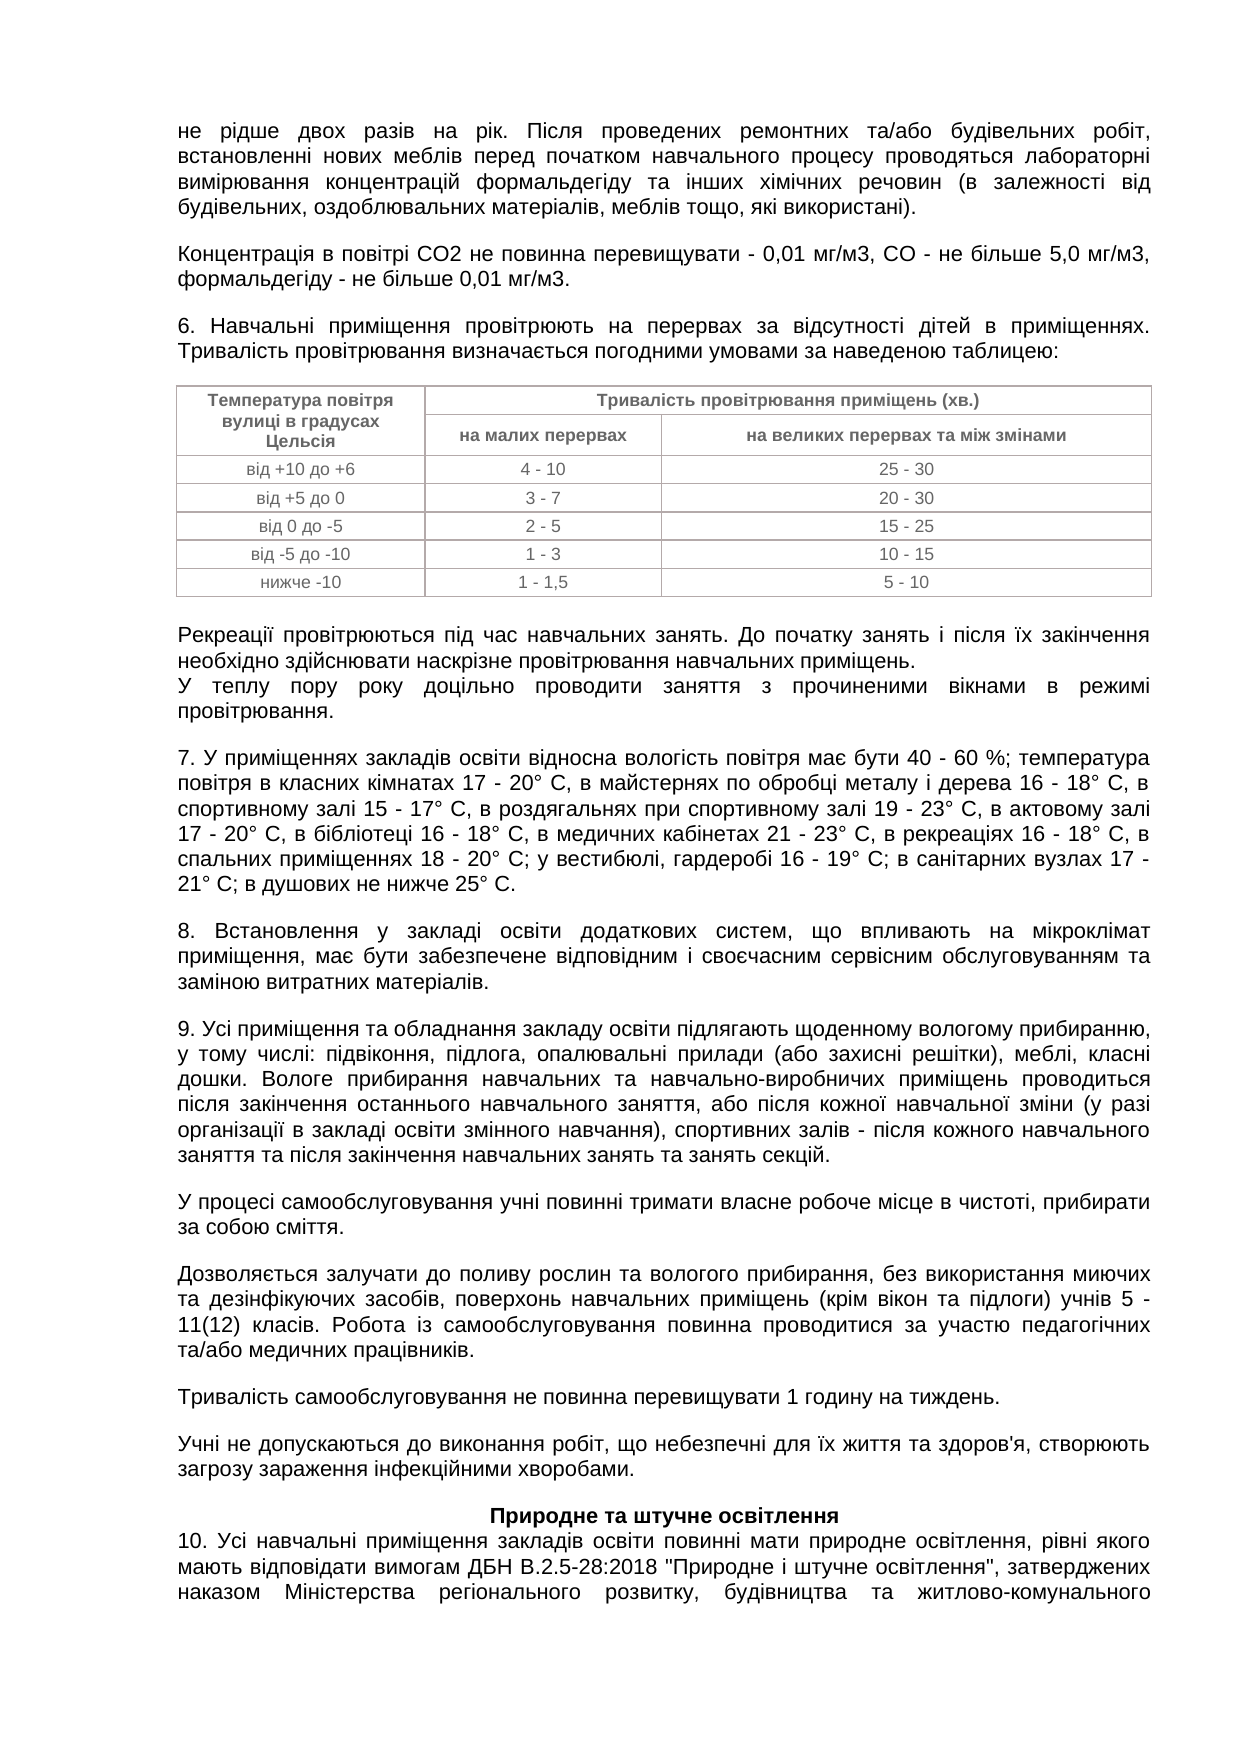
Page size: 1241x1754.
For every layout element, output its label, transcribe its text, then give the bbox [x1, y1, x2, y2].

table_cell 25 - 30 [662, 456, 1151, 483]
table_cell 5 - 10 [662, 569, 1151, 596]
table_cell від -5 до -10 [177, 541, 424, 567]
table_cell 3 - 7 [426, 484, 661, 511]
text Дозволяється залучати до поливу рослин та вологого прибирання, без використання миючих та дезінфікуючих засобів, поверхонь навчальних приміщень (крім вікон та підлоги) учнів 5 - 11(12) класів. Робота із самообслуговування повинна проводитися за участю педагогічних та/або медичних працівників. [177, 1261, 1152, 1362]
table_cell 15 - 25 [662, 513, 1151, 539]
text Природне та штучне освітлення [177, 1503, 1152, 1528]
table_cell 1 - 3 [426, 541, 661, 567]
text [177, 118, 1152, 219]
table_cell на великих перервах та між змінами [662, 415, 1151, 454]
table_cell 4 - 10 [426, 456, 661, 483]
text Учні не допускаються до виконання робіт, що небезпечні для їх життя та здоров'я, створюють загрозу зараження інфекційними хворобами. [177, 1431, 1152, 1481]
table_cell 1 - 1,5 [426, 569, 661, 596]
table_cell 10 - 15 [662, 541, 1151, 567]
table_header Тривалість провітрювання приміщень (хв.) [426, 387, 1151, 414]
table_cell 20 - 30 [662, 484, 1151, 511]
text 6. Навчальні приміщення провітрюють на перервах за відсутності дітей в приміщеннях. Тривалість провітрювання визначається погодними умовами за наведеною таблицею: [177, 313, 1152, 363]
text 8. Встановлення у закладі освіти додаткових систем, що впливають на мікроклімат приміщення, має бути забезпечене відповідним і своєчасним сервісним обслуговуванням та заміною витратних матеріалів. [177, 918, 1152, 994]
table_cell на малих перервах [426, 415, 661, 454]
text 7. У приміщеннях закладів освіти відносна вологість повітря має бути 40 - 60 %; температура повітря в класних кімнатах 17 - 20° C, в майстернях по обробці металу і дерева 16 - 18° C, в спортивному залі 15 - 17° C, в роздягальнях при спортивному залі 19 - 23° C, в актовому залі 17 - 20° C, в бібліотеці 16 - 18° C, в медичних кабінетах 21 - 23° C, в рекреаціях 16 - 18° C, в спальних приміщеннях 18 - 20° C; у вестибюлі, гардеробі 16 - 19° C; в санітарних вузлах 17 - 21° C; в душових не нижче 25° C. [177, 745, 1152, 896]
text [177, 1528, 1152, 1604]
table_cell від +5 до 0 [177, 484, 424, 511]
text 9. Усі приміщення та обладнання закладу освіти підлягають щоденному вологому прибиранню, у тому числі: підвіконня, підлога, опалювальні прилади (або захисні решітки), меблі, класні дошки. Вологе прибирання навчальних та навчально-виробничих приміщень проводиться після закінчення останнього навчального заняття, або після кожної навчальної зміни (у разі організації в закладі освіти змінного навчання), спортивних залів - після кожного навчального заняття та після закінчення навчальних занять та занять секцій. [177, 1016, 1152, 1167]
text У процесі самообслуговування учні повинні тримати власне робоче місце в чистоті, прибирати за собою сміття. [177, 1189, 1152, 1239]
table_cell 2 - 5 [426, 513, 661, 539]
table_cell нижче -10 [177, 569, 424, 596]
table_cell від 0 до -5 [177, 513, 424, 539]
text Концентрація в повітрі CO2 не повинна перевищувати - 0,01 мг/м3, CO - не більше 5,0 мг/м3, формальдегіду - не більше 0,01 мг/м3. [177, 241, 1152, 291]
table_cell від +10 до +6 [177, 456, 424, 483]
text Рекреації провітрюються під час навчальних занять. До початку занять і після їх закінчення необхідно здійснювати наскрізне провітрювання навчальних приміщень. [177, 597, 1152, 673]
text Тривалість самообслуговування не повинна перевищувати 1 годину на тиждень. [177, 1384, 1152, 1409]
table_header Температура повітря вулиці в градусах Цельсія [177, 387, 424, 454]
text У теплу пору року доцільно проводити заняття з прочиненими вікнами в режимі провітрювання. [177, 673, 1152, 723]
